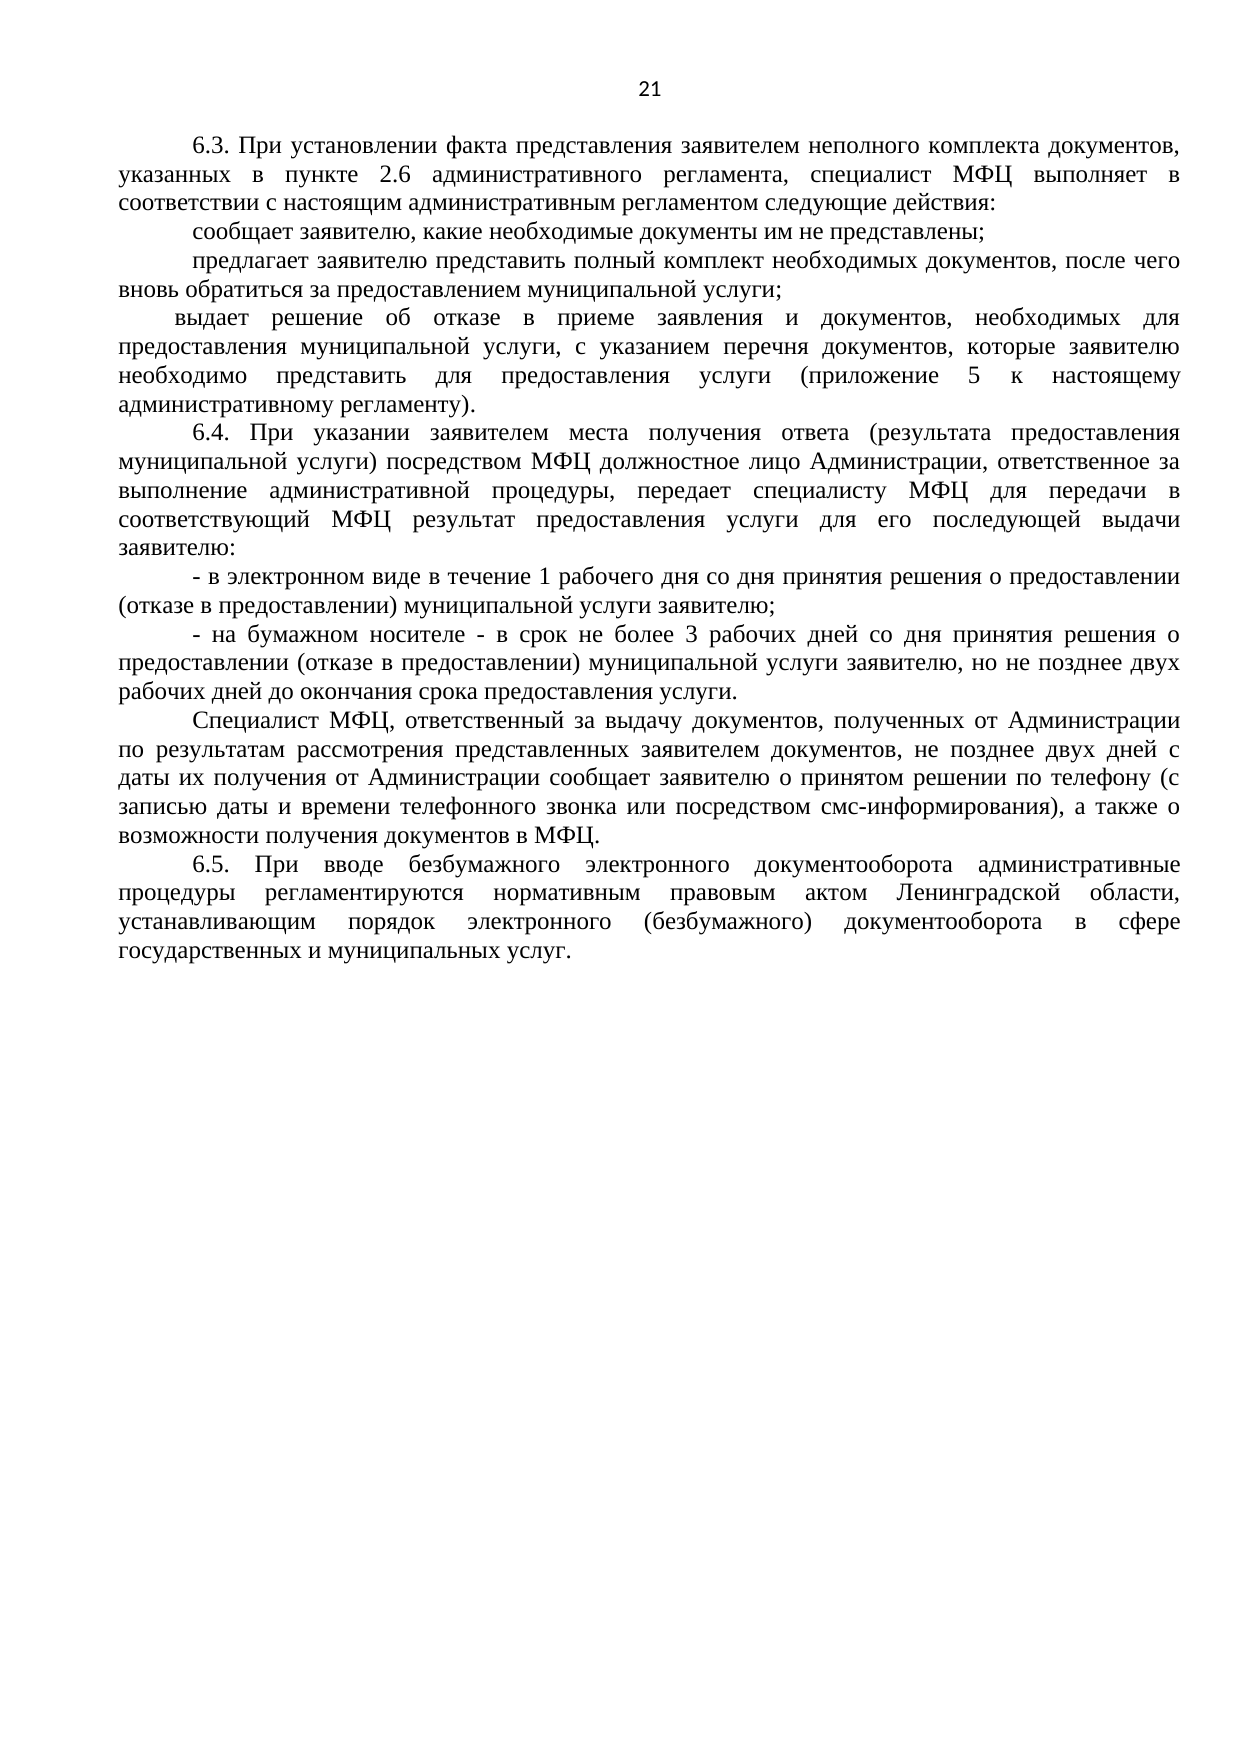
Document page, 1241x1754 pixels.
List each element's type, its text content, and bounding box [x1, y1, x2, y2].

text предлагает заявителю представить полный комплект необходимых документов, после чего вновь обратиться за предоставлением муниципальной услуги; [118, 245, 1181, 302]
text выдает решение об отказе в приеме заявления и документов, необходимых для предоставления муниципальной услуги, с указанием перечня документов, которые заявителю необходимо представить для предоставления услуги (приложение 5 к настоящему административному регламенту). [118, 302, 1181, 417]
text 6.5. При вводе безбумажного электронного документооборота административные процедуры регламентируются нормативным правовым актом Ленинградской области, устанавливающим порядок электронного (безбумажного) документооборота в сфере государственных и муниципальных услуг. [118, 849, 1181, 964]
text 6.3. При установлении факта представления заявителем неполного комплекта документов, указанных в пункте 2.6 административного регламента, специалист МФЦ выполняет в соответствии с настоящим административным регламентом следующие действия: [118, 130, 1181, 216]
text сообщает заявителю, какие необходимые документы им не представлены; [118, 216, 1181, 245]
text - в электронном виде в течение 1 рабочего дня со дня принятия решения о предоставлении (отказе в предоставлении) муниципальной услуги заявителю; [118, 561, 1181, 619]
text Специалист МФЦ, ответственный за выдачу документов, полученных от Администрации по результатам рассмотрения представленных заявителем документов, не позднее двух дней с даты их получения от Администрации сообщает заявителю о принятом решении по телефону (с записью даты и времени телефонного звонка или посредством смс-информирования), а также о возможности получения документов в МФЦ. [118, 705, 1181, 849]
text - на бумажном носителе - в срок не более 3 рабочих дней со дня принятия решения о предоставлении (отказе в предоставлении) муниципальной услуги заявителю, но не позднее двух рабочих дней до окончания срока предоставления услуги. [118, 619, 1181, 705]
text 6.4. При указании заявителем места получения ответа (результата предоставления муниципальной услуги) посредством МФЦ должностное лицо Администрации, ответственное за выполнение административной процедуры, передает специалисту МФЦ для передачи в соответствующий МФЦ результат предоставления услуги для его последующей выдачи заявителю: [118, 417, 1181, 561]
